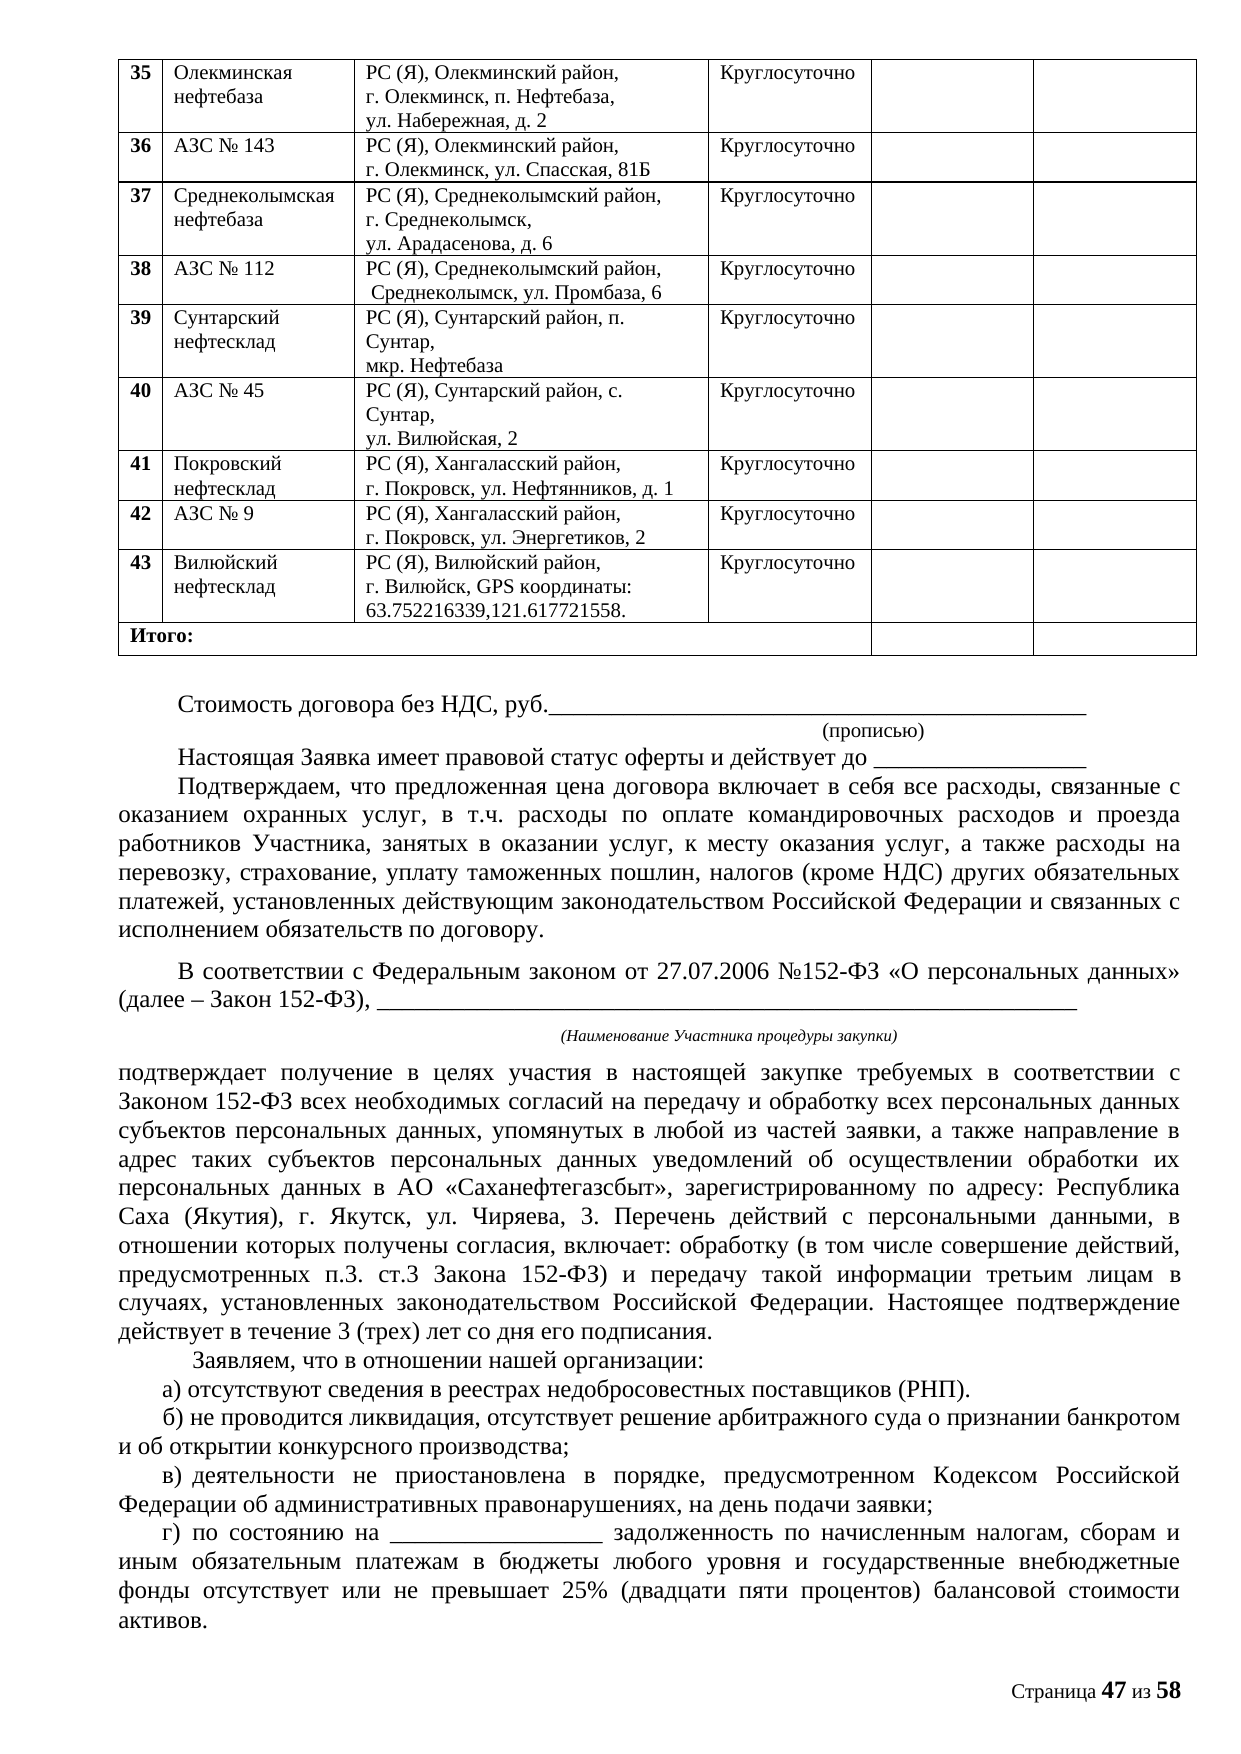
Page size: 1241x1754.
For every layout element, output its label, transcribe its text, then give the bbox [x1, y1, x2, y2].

table_cell [872, 501, 1033, 549]
table_cell АЗС № 143 [163, 133, 354, 181]
text а) отсутствуют сведения в реестрах недобросовестных поставщиков (РНП). [118, 1374, 1181, 1402]
table_cell 42 [119, 501, 162, 549]
table_cell Круглосуточно [709, 550, 871, 622]
table_cell [872, 133, 1033, 181]
table_cell РС (Я), Хангаласский район, г. Покровск, ул. Энергетиков, 2 [355, 501, 708, 549]
table_cell Круглосуточно [709, 133, 871, 181]
text в) деятельности не приостановлена в порядке, предусмотренном Кодексом Российской Федерации об административных правонарушениях, на день подачи заявки; [118, 1460, 1181, 1517]
table_cell [1034, 133, 1196, 181]
text подтверждает получение в целях участия в настоящей закупке требуемых в соответствии с Законом 152-ФЗ всех необходимых согласий на передачу и обработку всех персональных данных субъектов персональных данных, упомянутых в любой из частей заявки, а также направление в адрес таких субъектов персональных данных уведомлений об осуществлении обработки их персональных данных в АО «Саханефтегазсбыт», зарегистрированному по адресу: Республика Саха (Якутия), г. Якутск, ул. Чиряева, 3. Перечень действий с персональными данными, в отношении которых получены согласия, включает: обработку (в том числе совершение действий, предусмотренных п.3. ст.3 Закона 152-ФЗ) и передачу такой информации третьим лицам в случаях, установленных законодательством Российской Федерации. Настоящее подтверждение действует в течение 3 (трех) лет со дня его подписания. [118, 1057, 1181, 1345]
table_cell [1034, 451, 1196, 499]
table_cell [1034, 305, 1196, 377]
table_cell [872, 378, 1033, 450]
table_cell Олекминская нефтебаза [163, 60, 354, 132]
table_cell [872, 305, 1033, 377]
table_cell 43 [119, 550, 162, 622]
table_cell РС (Я), Среднеколымский район, г. Среднеколымск, ул. Арадасенова, д. 6 [355, 183, 708, 255]
text Настоящая Заявка имеет правовой статус оферты и действует до _________________ [118, 742, 1181, 771]
table_cell РС (Я), Среднеколымский район, Среднеколымск, ул. Промбаза, 6 [355, 256, 708, 304]
table_cell [1034, 623, 1196, 655]
table_cell [1034, 60, 1196, 132]
table_cell Сунтарский нефтесклад [163, 305, 354, 377]
table_cell РС (Я), Олекминский район, г. Олекминск, ул. Спасская, 81Б [355, 133, 708, 181]
table_cell Круглосуточно [709, 183, 871, 255]
table_cell 39 [119, 305, 162, 377]
table_cell [872, 256, 1033, 304]
table_cell [1034, 183, 1196, 255]
table_cell Покровский нефтесклад [163, 451, 354, 499]
table_cell [872, 183, 1033, 255]
table_cell Среднеколымская нефтебаза [163, 183, 354, 255]
table_cell [1034, 256, 1196, 304]
table_cell РС (Я), Сунтарский район, с. Сунтар, ул. Вилюйская, 2 [355, 378, 708, 450]
table_cell [1034, 378, 1196, 450]
table_cell РС (Я), Хангаласский район, г. Покровск, ул. Нефтянников, д. 1 [355, 451, 708, 499]
text (Наименование Участника процедуры закупки) [487, 1026, 1181, 1045]
table_cell РС (Я), Олекминский район, г. Олекминск, п. Нефтебаза, ул. Набережная, д. 2 [355, 60, 708, 132]
table_cell 41 [119, 451, 162, 499]
table_cell Круглосуточно [709, 451, 871, 499]
table_cell РС (Я), Вилюйский район, г. Вилюйск, GPS координаты: 63.752216339,121.617721558. [355, 550, 708, 622]
text Заявляем, что в отношении нашей организации: [118, 1345, 1181, 1374]
table_cell Круглосуточно [709, 60, 871, 132]
text Подтверждаем, что предложенная цена договора включает в себя все расходы, связанные с оказанием охранных услуг, в т.ч. расходы по оплате командировочных расходов и проезда работников Участника, занятых в оказании услуг, к месту оказания услуг, а также расходы на перевозку, страхование, уплату таможенных пошлин, налогов (кроме НДС) других обязательных платежей, установленных действующим законодательством Российской Федерации и связанных с исполнением обязательств по договору. [118, 771, 1181, 943]
table_cell 35 [119, 60, 162, 132]
table_cell Круглосуточно [709, 305, 871, 377]
table_cell [1034, 501, 1196, 549]
table_cell РС (Я), Сунтарский район, п. Сунтар, мкр. Нефтебаза [355, 305, 708, 377]
table_cell [1034, 550, 1196, 622]
text (прописью) [118, 718, 1181, 742]
table_cell [872, 451, 1033, 499]
table_cell Круглосуточно [709, 501, 871, 549]
text б) не проводится ликвидация, отсутствует решение арбитражного суда о признании банкротом и об открытии конкурсного производства; [118, 1402, 1181, 1460]
table_cell Итого: [119, 623, 871, 655]
table_cell Круглосуточно [709, 256, 871, 304]
text г) по состоянию на _________________ задолженность по начисленным налогам, сборам и иным обязательным платежам в бюджеты любого уровня и государственные внебюджетные фонды отсутствует или не превышает 25% (двадцати пяти процентов) балансовой стоимости активов. [118, 1517, 1181, 1634]
table_cell АЗС № 112 [163, 256, 354, 304]
table_cell АЗС № 9 [163, 501, 354, 549]
table_cell [872, 550, 1033, 622]
table_cell 40 [119, 378, 162, 450]
text Стоимость договора без НДС, руб.___________________________________________ [118, 689, 1181, 718]
table_cell [872, 60, 1033, 132]
table_cell 38 [119, 256, 162, 304]
table_cell Круглосуточно [709, 378, 871, 450]
text В соответствии с Федеральным законом от 27.07.2006 №152-ФЗ «О персональных данных» (далее – Закон 152-ФЗ), ________________________________________________________ [118, 956, 1181, 1013]
table_cell 36 [119, 133, 162, 181]
table_cell 37 [119, 183, 162, 255]
table_cell [872, 623, 1033, 655]
table_cell Вилюйский нефтесклад [163, 550, 354, 622]
table_cell АЗС № 45 [163, 378, 354, 450]
